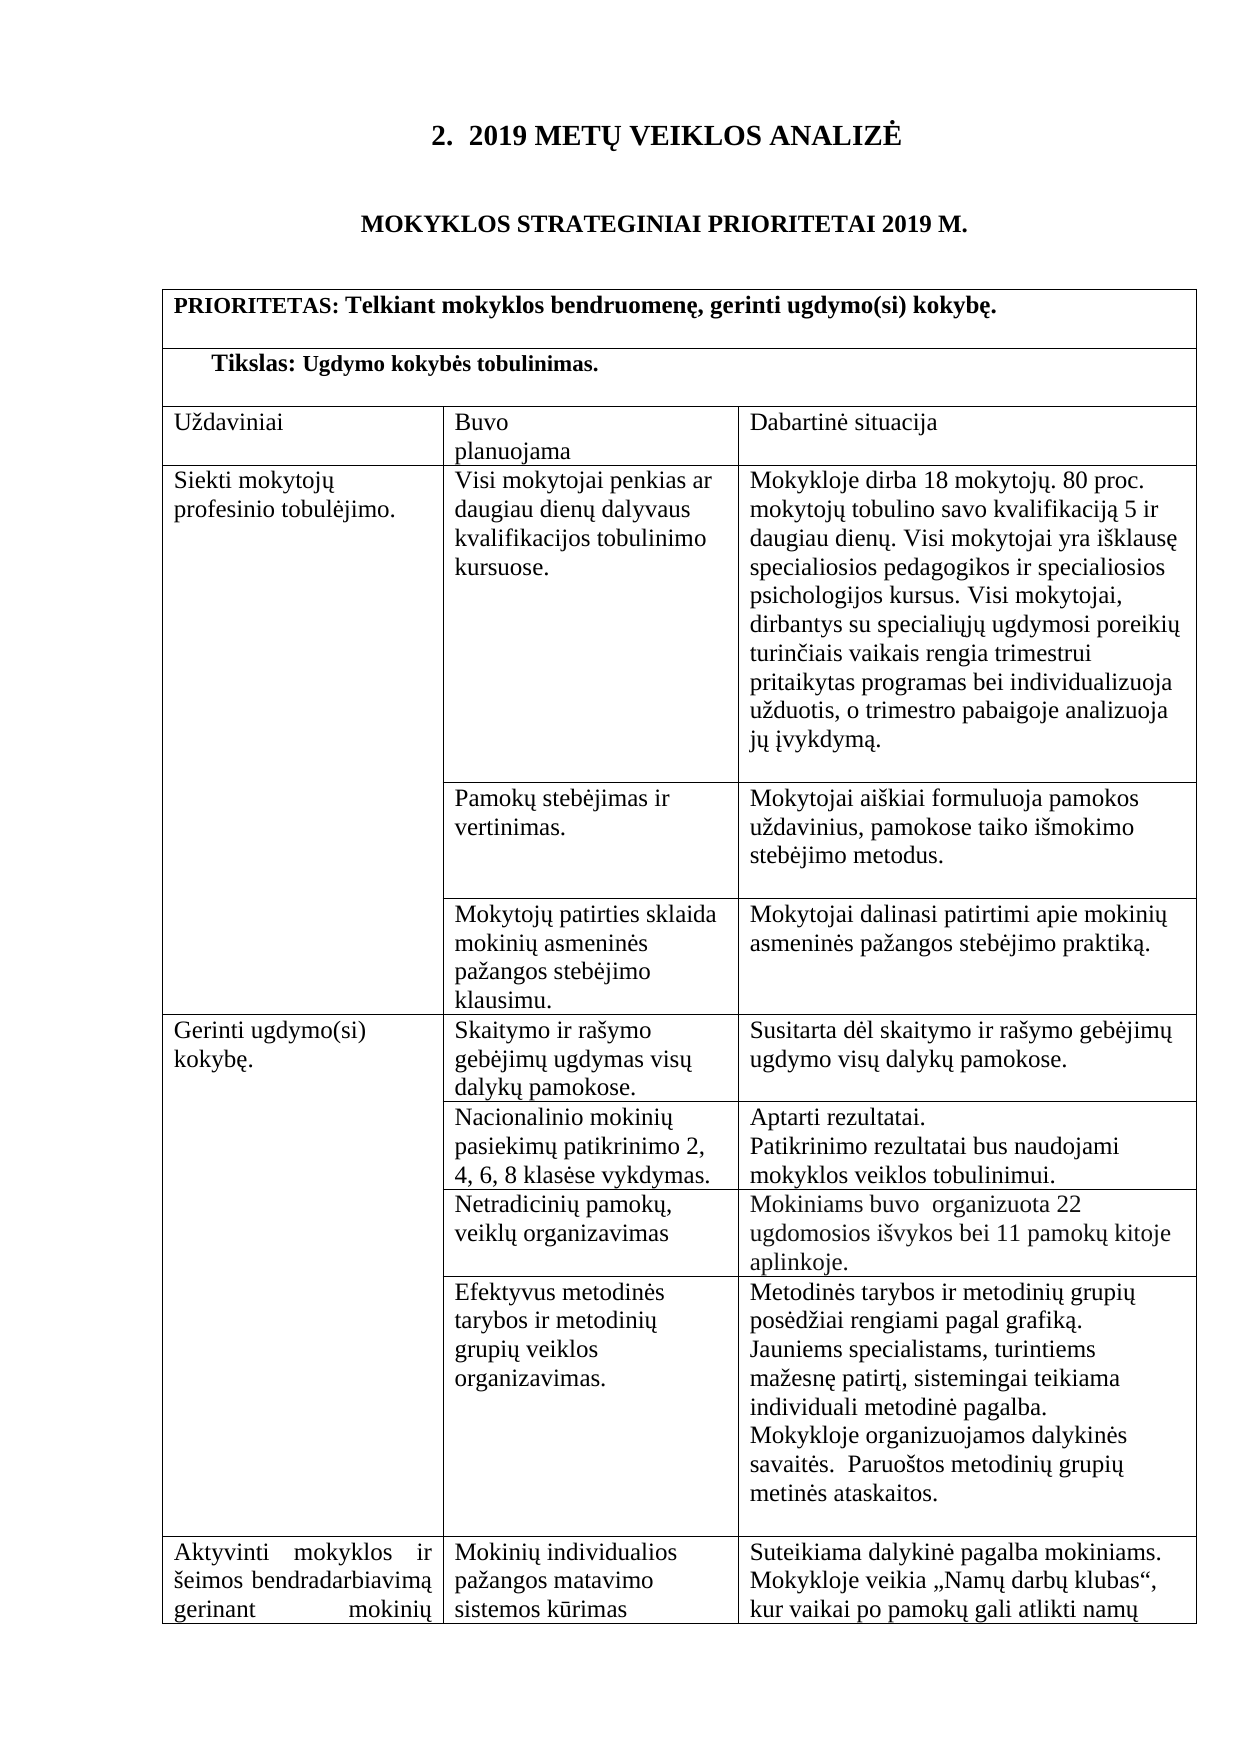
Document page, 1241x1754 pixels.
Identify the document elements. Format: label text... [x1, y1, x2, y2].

table_cell Visi mokytojai penkias ar daugiau dienų dalyvaus kvalifikacijos tobulinimo kursuose. [444, 466, 738, 782]
table_cell Dabartinė situacija [739, 407, 1196, 464]
table_header PRIORITETAS: Telkiant mokyklos bendruomenę, gerinti ugdymo(si) kokybę. [163, 290, 1196, 347]
list 2019 METŲ VEIKLOS ANALIZĖ [177, 118, 1156, 152]
table_cell Buvo planuojama [444, 407, 738, 464]
table_cell Tikslas: Ugdymo kokybės tobulinimas. [163, 349, 1196, 406]
table_cell Nacionalinio mokinių pasiekimų patikrinimo 2, 4, 6, 8 klasėse vykdymas. [444, 1102, 738, 1188]
table_cell Mokytojų patirties sklaida mokinių asmeninės pažangos stebėjimo klausimu. [444, 899, 738, 1014]
table_cell Siekti mokytojų profesinio tobulėjimo. [163, 466, 443, 1014]
table_cell Gerinti ugdymo(si) kokybę. [163, 1015, 443, 1536]
table_cell Efektyvus metodinės tarybos ir metodinių grupių veiklos organizavimas. [444, 1277, 738, 1536]
table_cell Skaitymo ir rašymo gebėjimų ugdymas visų dalykų pamokose. [444, 1015, 738, 1101]
table_cell Mokiniams buvo organizuota 22 ugdomosios išvykos bei 11 pamokų kitoje aplinkoje. [739, 1190, 1196, 1276]
table_cell Netradicinių pamokų, veiklų organizavimas [444, 1190, 738, 1276]
table_cell Susitarta dėl skaitymo ir rašymo gebėjimų ugdymo visų dalykų pamokose. [739, 1015, 1196, 1101]
table_cell Mokykloje dirba 18 mokytojų. 80 proc. mokytojų tobulino savo kvalifikaciją 5 ir daugiau dienų. Visi mokytojai yra išklausę specialiosios pedagogikos ir specialiosios psichologijos kursus. Visi mokytojai, dirbantys su specialiųjų ugdymosi poreikių turinčiais vaikais rengia trimestrui pritaikytas programas bei individualizuoja užduotis, o trimestro pabaigoje analizuoja jų įvykdymą. [739, 466, 1196, 782]
table_cell Mokytojai aiškiai formuluoja pamokos uždavinius, pamokose taiko išmokimo stebėjimo metodus. [739, 783, 1196, 898]
text MOKYKLOS STRATEGINIAI PRIORITETAI 2019 M. [177, 209, 1152, 238]
table_cell Aptarti rezultatai. Patikrinimo rezultatai bus naudojami mokyklos veiklos tobulinimui. [739, 1102, 1196, 1188]
table_cell Pamokų stebėjimas ir vertinimas. [444, 783, 738, 898]
table_cell Uždaviniai [163, 407, 443, 464]
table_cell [444, 1537, 738, 1623]
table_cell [163, 1537, 443, 1623]
table_cell Mokytojai dalinasi patirtimi apie mokinių asmeninės pažangos stebėjimo praktiką. [739, 899, 1196, 1014]
table_cell Metodinės tarybos ir metodinių grupių posėdžiai rengiami pagal grafiką. Jauniems specialistams, turintiems mažesnę patirtį, sistemingai teikiama individuali metodinė pagalba. Mokykloje organizuojamos dalykinės savaitės. Paruoštos metodinių grupių metinės ataskaitos. [739, 1277, 1196, 1536]
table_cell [739, 1537, 1196, 1623]
